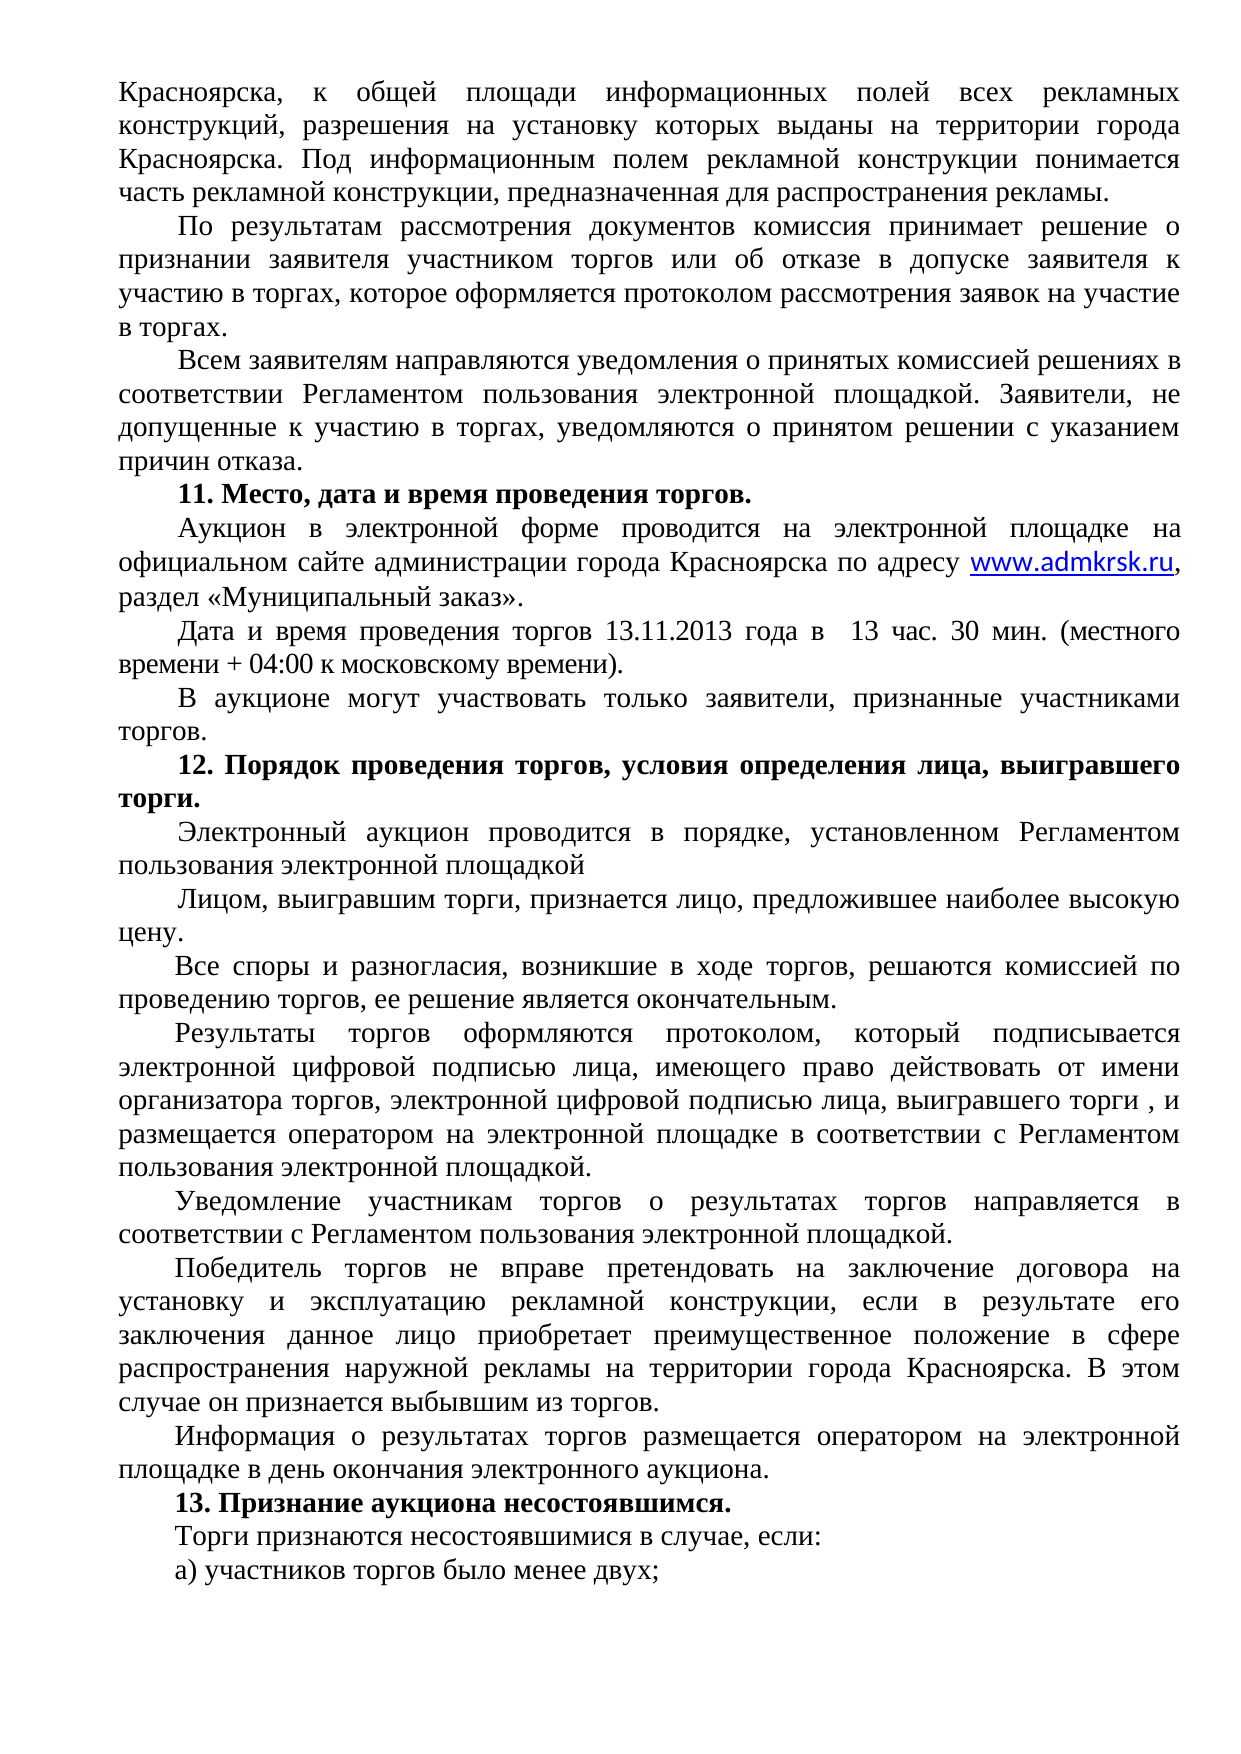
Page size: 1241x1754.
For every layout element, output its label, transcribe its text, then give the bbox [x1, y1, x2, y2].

text По результатам рассмотрения документов комиссия принимает решение о признании заявителя участником торгов или об отказе в допуске заявителя к участию в торгах, которое оформляется протоколом рассмотрения заявок на участие в торгах. [118, 208, 1181, 342]
text Все споры и разногласия, возникшие в ходе торгов, решаются комиссией по проведению торгов, ее решение является окончательным. [118, 948, 1181, 1015]
text 12. Порядок проведения торгов, условия определения лица, выигравшего торги. [118, 747, 1181, 814]
text Победитель торгов не вправе претендовать на заключение договора на установку и эксплуатацию рекламной конструкции, если в результате его заключения данное лицо приобретает преимущественное положение в сфере распространения наружной рекламы на территории города Красноярска. В этом случае он признается выбывшим из торгов. [118, 1250, 1181, 1418]
text Информация о результатах торгов размещается оператором на электронной площадке в день окончания электронного аукциона. [118, 1418, 1181, 1485]
text 11. Место, дата и время проведения торгов. [118, 476, 1181, 510]
text Аукцион в электронной форме проводится на электронной площадке на официальном сайте администрации города Красноярска по адресу www.admkrsk.ru, раздел «Муниципальный заказ». [118, 510, 1181, 613]
text Дата и время проведения торгов 13.11.2013 года в 13 час. 30 мин. (местного времени + 04:00 к московскому времени). [118, 613, 1181, 680]
text Результаты торгов оформляются протоколом, который подписывается электронной цифровой подписью лица, имеющего право действовать от имени организатора торгов, электронной цифровой подписью лица, выигравшего торги , и размещается оператором на электронной площадке в соответствии с Регламентом пользования электронной площадкой. [118, 1015, 1181, 1183]
text 13. Признание аукциона несостоявшимся. [118, 1485, 1181, 1518]
text Всем заявителям направляются уведомления о принятых комиссией решениях в соответствии Регламентом пользования электронной площадкой. Заявители, не допущенные к участию в торгах, уведомляются о принятом решении с указанием причин отказа. [118, 342, 1181, 476]
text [118, 74, 1181, 208]
text В аукционе могут участвовать только заявители, признанные участниками торгов. [118, 680, 1181, 747]
text Электронный аукцион проводится в порядке, установленном Регламентом пользования электронной площадкой [118, 814, 1181, 881]
text Торги признаются несостоявшимися в случае, если: [118, 1518, 1181, 1552]
text Лицом, выигравшим торги, признается лицо, предложившее наиболее высокую цену. [118, 881, 1181, 948]
text Уведомление участникам торгов о результатах торгов направляется в соответствии с Регламентом пользования электронной площадкой. [118, 1183, 1181, 1250]
text а) участников торгов было менее двух; [118, 1552, 1181, 1585]
